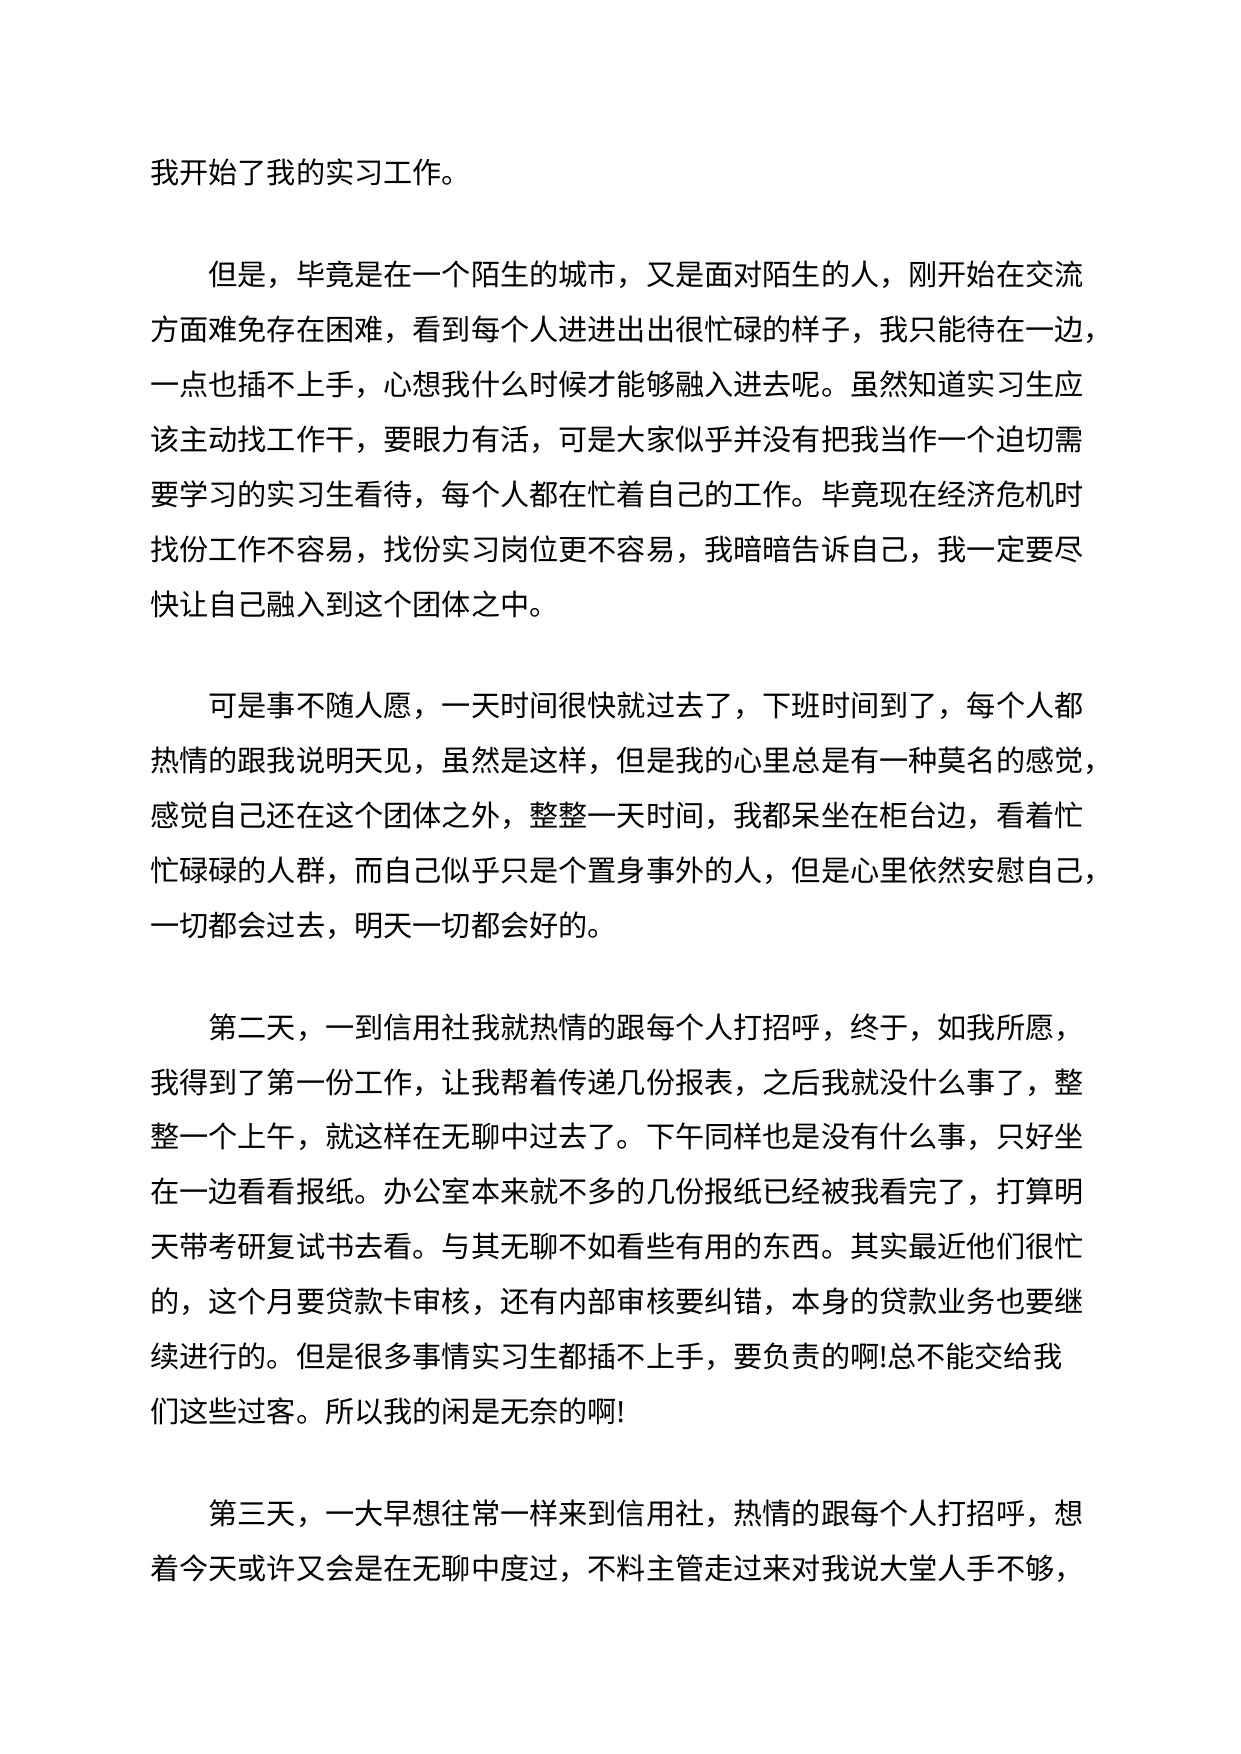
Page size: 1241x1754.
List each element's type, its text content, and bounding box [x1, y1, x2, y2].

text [150, 150, 1090, 192]
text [150, 1491, 1090, 1588]
text 但是，毕竟是在一个陌生的城市，又是面对陌生的人，刚开始在交流方面难免存在困难，看到每个人进进出出很忙碌的样子，我只能待在一边，一点也插不上手，心想我什么时候才能够融入进去呢。虽然知道实习生应该主动找工作干，要眼力有活，可是大家似乎并没有把我当作一个迫切需要学习的实习生看待，每个人都在忙着自己的工作。毕竟现在经济危机时找份工作不容易，找份实习岗位更不容易，我暗暗告诉自己，我一定要尽快让自己融入到这个团体之中。 [150, 252, 1090, 623]
text 第二天，一到信用社我就热情的跟每个人打招呼，终于，如我所愿，我得到了第一份工作，让我帮着传递几份报表，之后我就没什么事了，整整一个上午，就这样在无聊中过去了。下午同样也是没有什么事，只好坐在一边看看报纸。办公室本来就不多的几份报纸已经被我看完了，打算明天带考研复试书去看。与其无聊不如看些有用的东西。其实最近他们很忙的，这个月要贷款卡审核，还有内部审核要纠错，本身的贷款业务也要继续进行的。但是很多事情实习生都插不上手，要负责的啊!总不能交给我们这些过客。所以我的闲是无奈的啊! [150, 1004, 1090, 1431]
text 可是事不随人愿，一天时间很快就过去了，下班时间到了，每个人都热情的跟我说明天见，虽然是这样，但是我的心里总是有一种莫名的感觉，感觉自己还在这个团体之外，整整一天时间，我都呆坐在柜台边，看着忙忙碌碌的人群，而自己似乎只是个置身事外的人，但是心里依然安慰自己，一切都会过去，明天一切都会好的。 [150, 683, 1090, 945]
